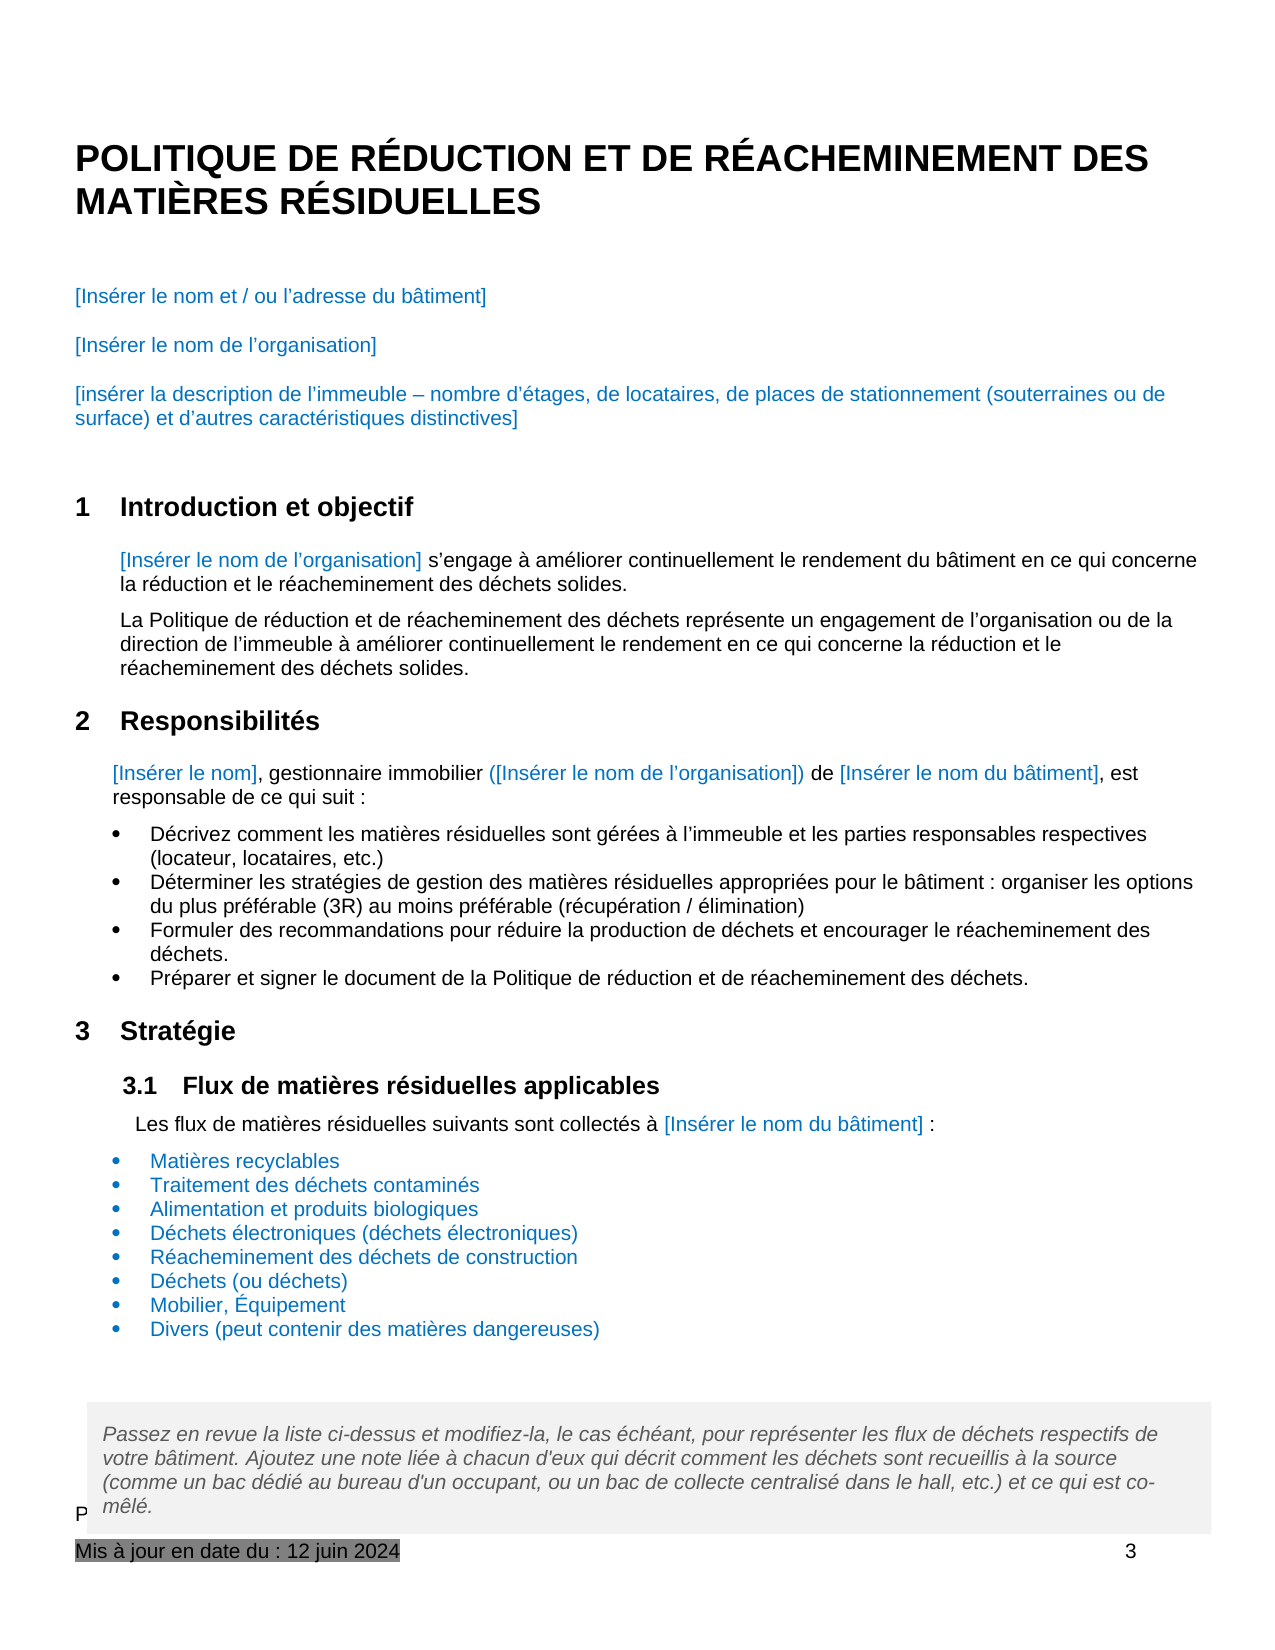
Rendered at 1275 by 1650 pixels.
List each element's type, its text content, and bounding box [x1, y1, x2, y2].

subtitle Responsibilités [75, 705, 1200, 736]
list Divers (peut contenir des matières dangereuses) [112, 1317, 1200, 1341]
text [Insérer le nom et / ou l’adresse du bâtiment] [75, 284, 1200, 308]
list Mobilier, Équipement [112, 1293, 1200, 1317]
list Traitement des déchets contaminés [112, 1173, 1200, 1197]
list Déterminer les stratégies de gestion des matières résiduelles appropriées pour le bâtiment : organiser les options du plus préférable (3R) au moins préférable (récupération / élimination) [112, 870, 1200, 918]
subtitle Stratégie [75, 1015, 1200, 1046]
text [Insérer le nom], gestionnaire immobilier ([Insérer le nom de l’organisation]) de [Insérer le nom du bâtiment], est responsable de ce qui suit : [112, 761, 1200, 809]
list Préparer et signer le document de la Politique de réduction et de réacheminement des déchets. [112, 966, 1200, 990]
text POLITIQUE DE RÉDUCTION ET DE RÉACHEMINEMENT DES MATIÈRES RÉSIDUELLES [75, 136, 1200, 223]
list Matières recyclables [112, 1149, 1200, 1173]
list Déchets (ou déchets) [112, 1269, 1200, 1293]
list Formuler des recommandations pour réduire la production de déchets et encourager le réacheminement des déchets. [112, 918, 1200, 966]
subtitle Introduction et objectif [75, 491, 1200, 523]
text [insérer la description de l’immeuble – nombre d’étages, de locataires, de places de stationnement (souterraines ou de surface) et d’autres caractéristiques distinctives] [75, 382, 1200, 430]
text Les flux de matières résiduelles suivants sont collectés à [Insérer le nom du bâtiment] : [135, 1112, 1200, 1136]
text [Insérer le nom de l’organisation] s’engage à améliorer continuellement le rendement du bâtiment en ce qui concerne la réduction et le réacheminement des déchets solides. [120, 548, 1200, 596]
list Décrivez comment les matières résiduelles sont gérées à l’immeuble et les parties responsables respectives (locateur, locataires, etc.) [112, 822, 1200, 870]
list Alimentation et produits biologiques [112, 1197, 1200, 1221]
text La Politique de réduction et de réacheminement des déchets représente un engagement de l’organisation ou de la direction de l’immeuble à améliorer continuellement le rendement en ce qui concerne la réduction et le réacheminement des déchets solides. [120, 608, 1200, 680]
list Déchets électroniques (déchets électroniques) [112, 1221, 1200, 1245]
text [Insérer le nom de l’organisation] [75, 333, 1200, 357]
subtitle Flux de matières résiduelles applicables [122, 1071, 1200, 1100]
list Réacheminement des déchets de construction [112, 1245, 1200, 1269]
